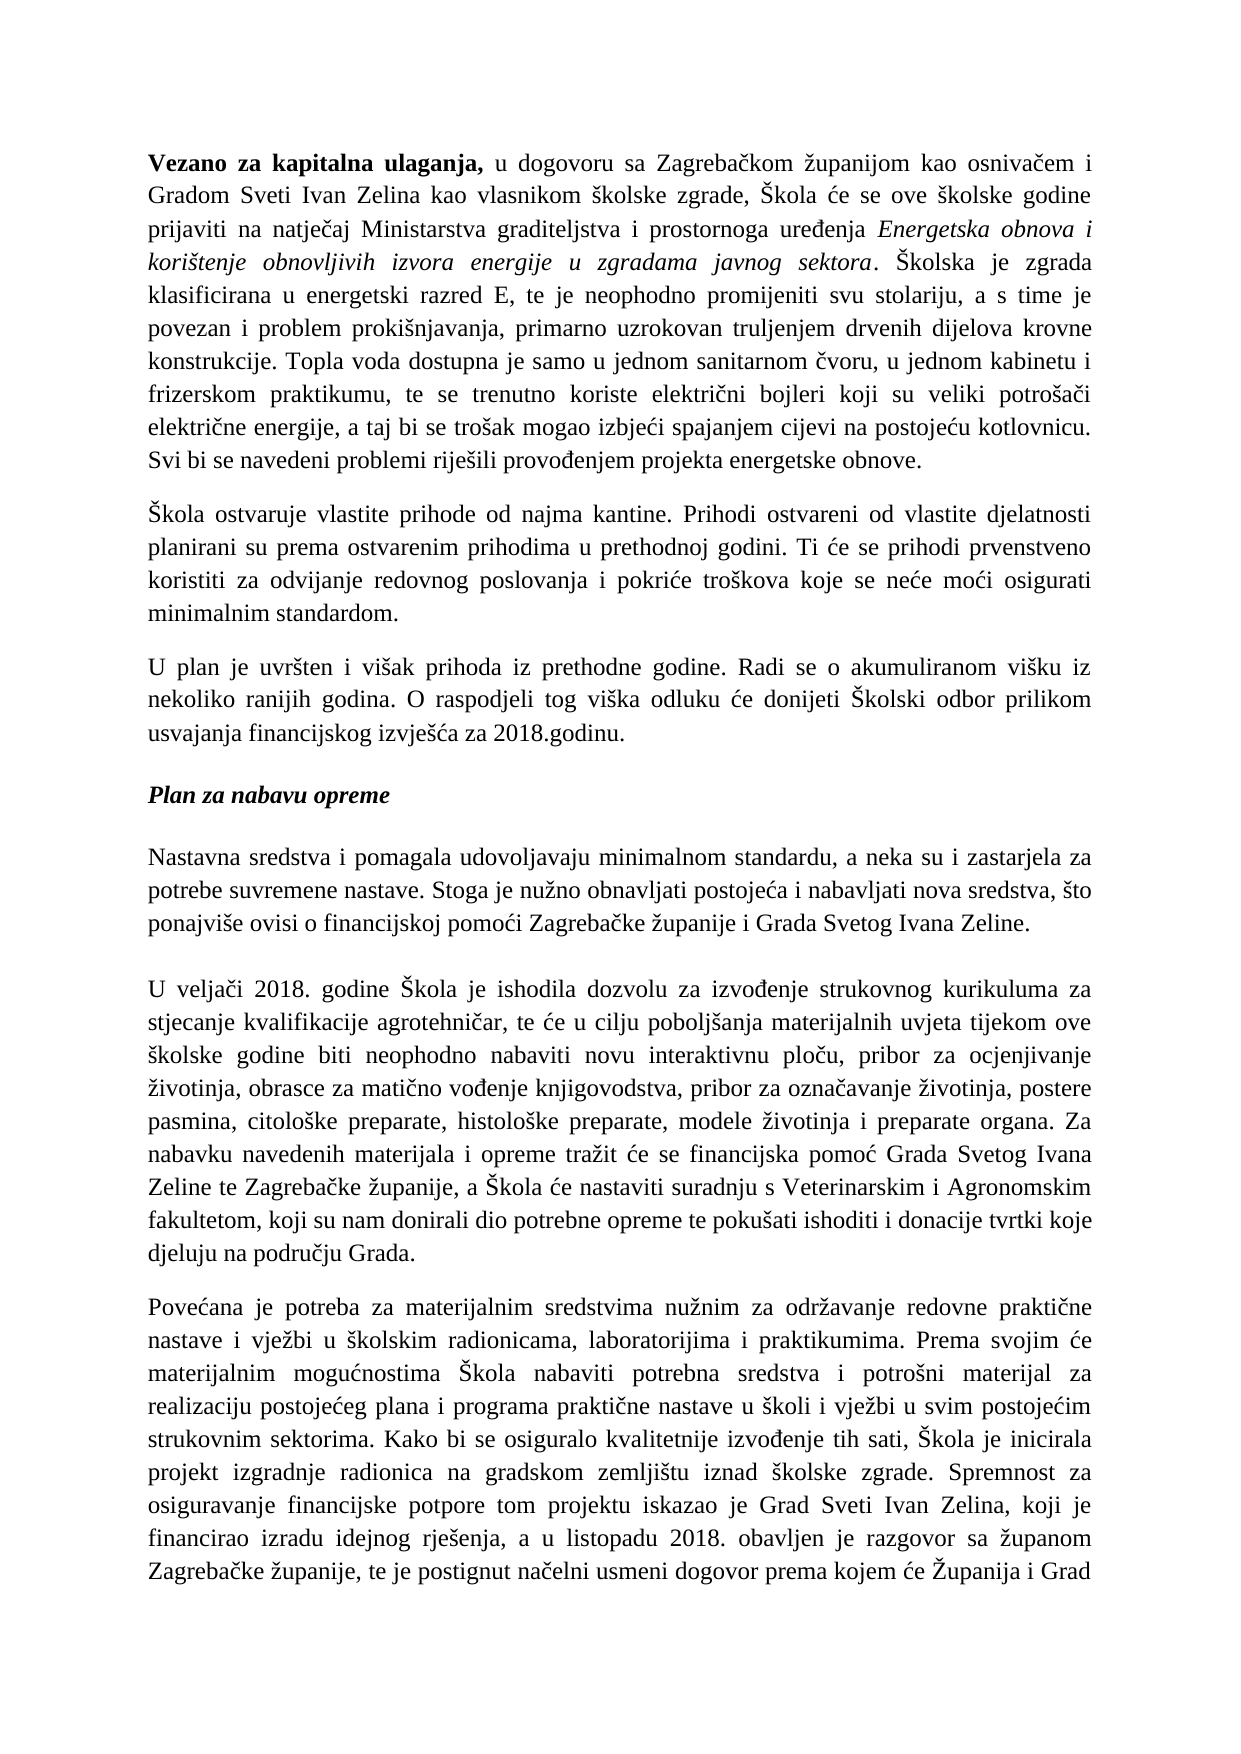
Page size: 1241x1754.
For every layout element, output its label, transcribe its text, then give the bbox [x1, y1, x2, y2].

text U plan je uvršten i višak prihoda iz prethodne godine. Radi se o akumuliranom višku iz nekoliko ranijih godina. O raspodjeli tog viška odluku će donijeti Školski odbor prilikom usvajanja financijskog izvješća za 2018.godinu. [148, 652, 1093, 746]
text U veljači 2018. godine Škola je ishodila dozvolu za izvođenje strukovnog kurikuluma za stjecanje kvalifikacije agrotehničar, te će u cilju poboljšanja materijalnih uvjeta tijekom ove školske godine biti neophodno nabaviti novu interaktivnu ploču, pribor za ocjenjivanje životinja, obrasce za matično vođenje knjigovodstva, pribor za označavanje životinja, postere pasmina, citološke preparate, histološke preparate, modele životinja i preparate organa. Za nabavku navedenih materijala i opreme tražit će se financijska pomoć Grada Svetog Ivana Zeline te Zagrebačke županije, a Škola će nastaviti suradnju s Veterinarskim i Agronomskim fakultetom, koji su nam donirali dio potrebne opreme te pokušati ishoditi i donacije tvrtki koje djeluju na području Grada. [148, 974, 1093, 1267]
text Vezano za kapitalna ulaganja, u dogovoru sa Zagrebačkom županijom kao osnivačem i Gradom Sveti Ivan Zelina kao vlasnikom školske zgrade, Škola će se ove školske godine prijaviti na natječaj Ministarstva graditeljstva i prostornoga uređenja Energetska obnova i korištenje obnovljivih izvora energije u zgradama javnog sektora. Školska je zgrada klasificirana u energetski razred E, te je neophodno promijeniti svu stolariju, a s time je povezan i problem prokišnjavanja, primarno uzrokovan truljenjem drvenih dijelova krovne konstrukcije. Topla voda dostupna je samo u jednom sanitarnom čvoru, u jednom kabinetu i frizerskom praktikumu, te se trenutno koriste električni bojleri koji su veliki potrošači električne energije, a taj bi se trošak mogao izbjeći spajanjem cijevi na postojeću kotlovnicu. Svi bi se navedeni problemi riješili provođenjem projekta energetske obnove. [148, 148, 1093, 473]
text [148, 1292, 1093, 1585]
text Nastavna sredstva i pomagala udovoljavaju minimalnom standardu, a neka su i zastarjela za potrebe suvremene nastave. Stoga je nužno obnavljati postojeća i nabavljati nova sredstva, što ponajviše ovisi o financijskoj pomoći Zagrebačke županije i Grada Svetog Ivana Zeline. [148, 842, 1093, 937]
subtitle Plan za nabavu opreme [148, 780, 1093, 808]
text Škola ostvaruje vlastite prihode od najma kantine. Prihodi ostvareni od vlastite djelatnosti planirani su prema ostvarenim prihodima u prethodnoj godini. Ti će se prihodi prvenstveno koristiti za odvijanje redovnog poslovanja i pokriće troškova koje se neće moći osigurati minimalnim standardom. [148, 499, 1093, 626]
